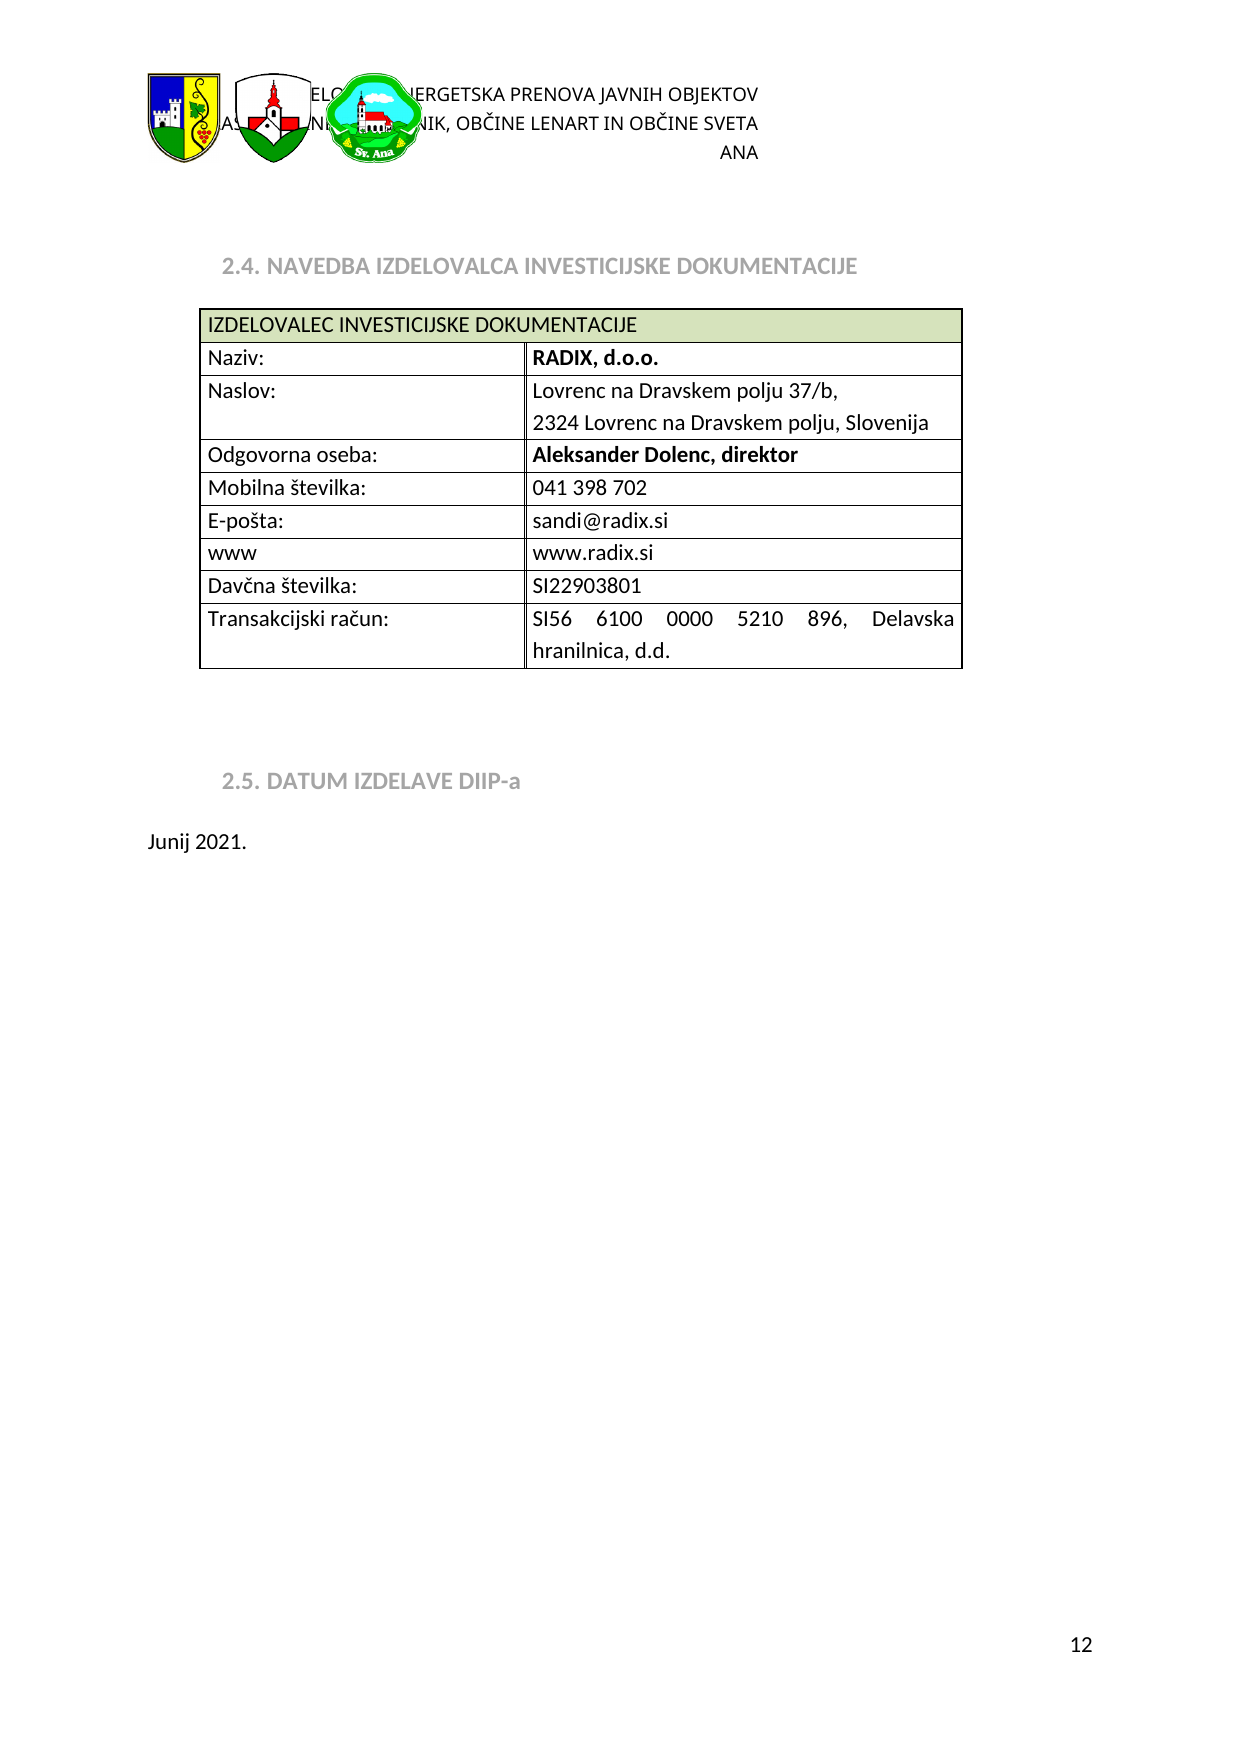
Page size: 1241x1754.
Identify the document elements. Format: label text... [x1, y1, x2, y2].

table_cell Naziv: [201, 343, 524, 375]
table_cell SI22903801 [527, 571, 961, 603]
table_cell Davčna številka: [201, 571, 524, 603]
table_cell Lovrenc na Dravskem polju 37/b, 2324 Lovrenc na Dravskem polju, Slovenija [527, 376, 961, 439]
picture [147, 73, 221, 163]
table_cell www.radix.si [527, 539, 961, 570]
table_cell RADIX, d.o.o. [527, 343, 961, 375]
table_header IZDELOVALEC INVESTICIJSKE DOKUMENTACIJE [201, 310, 961, 342]
picture [235, 73, 312, 163]
table_cell Naslov: [201, 376, 524, 439]
table_cell E-pošta: [201, 506, 524, 537]
subtitle DATUM IZDELAVE DIIP-a [222, 765, 1093, 796]
table_cell Aleksander Dolenc, direktor [527, 440, 961, 472]
table_cell 041 398 702 [527, 473, 961, 505]
table_cell Transakcijski račun: [201, 604, 524, 667]
table_cell www [201, 539, 524, 570]
text Junij 2021. [148, 827, 1093, 856]
table_cell sandi@radix.si [527, 506, 961, 537]
table_cell SI56 6100 0000 5210 896, Delavska hranilnica, d.d. [527, 604, 961, 667]
table_cell Mobilna številka: [201, 473, 524, 505]
table_cell Odgovorna oseba: [201, 440, 524, 472]
picture [325, 73, 423, 163]
subtitle NAVEDBA IZDELOVALCA INVESTICIJSKE DOKUMENTACIJE [222, 250, 1093, 280]
